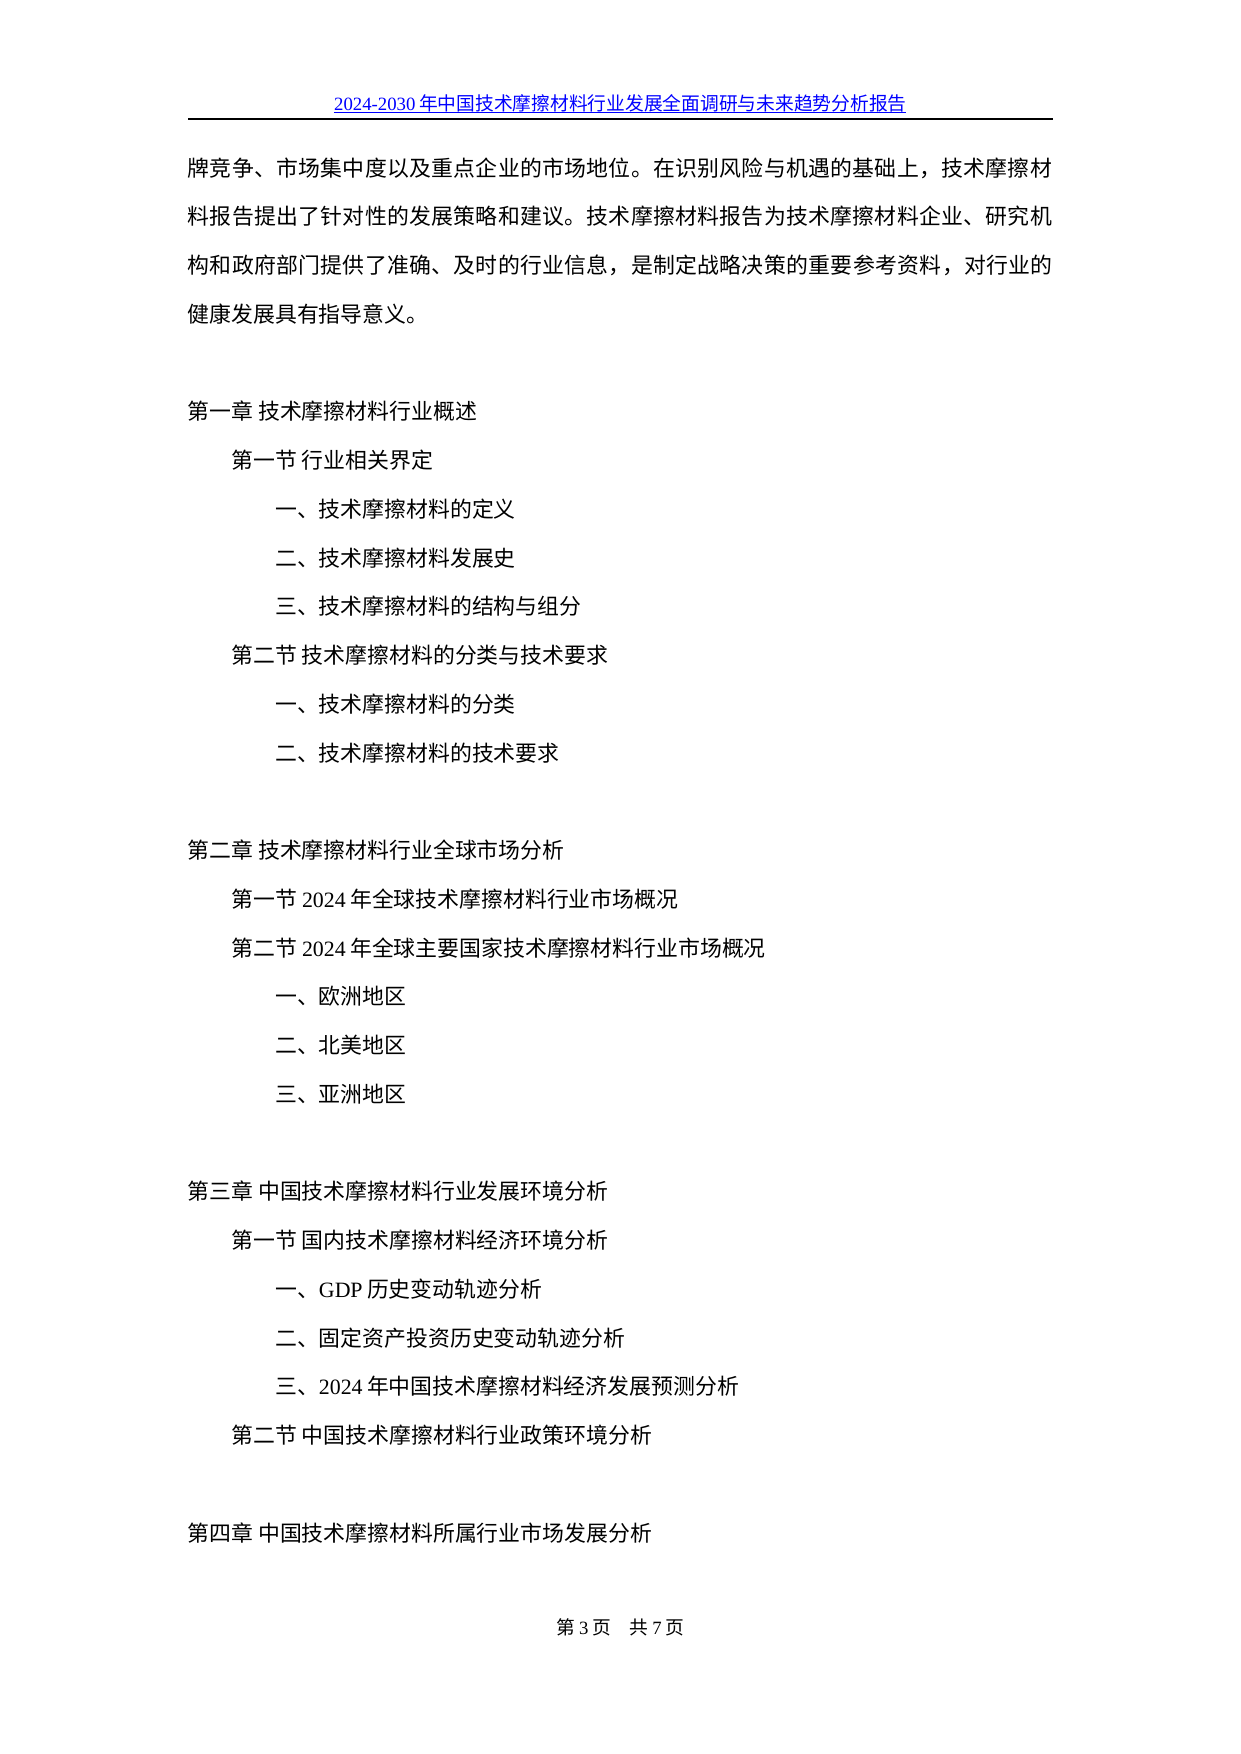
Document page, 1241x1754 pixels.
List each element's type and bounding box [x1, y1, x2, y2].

text [187, 150, 1053, 1548]
